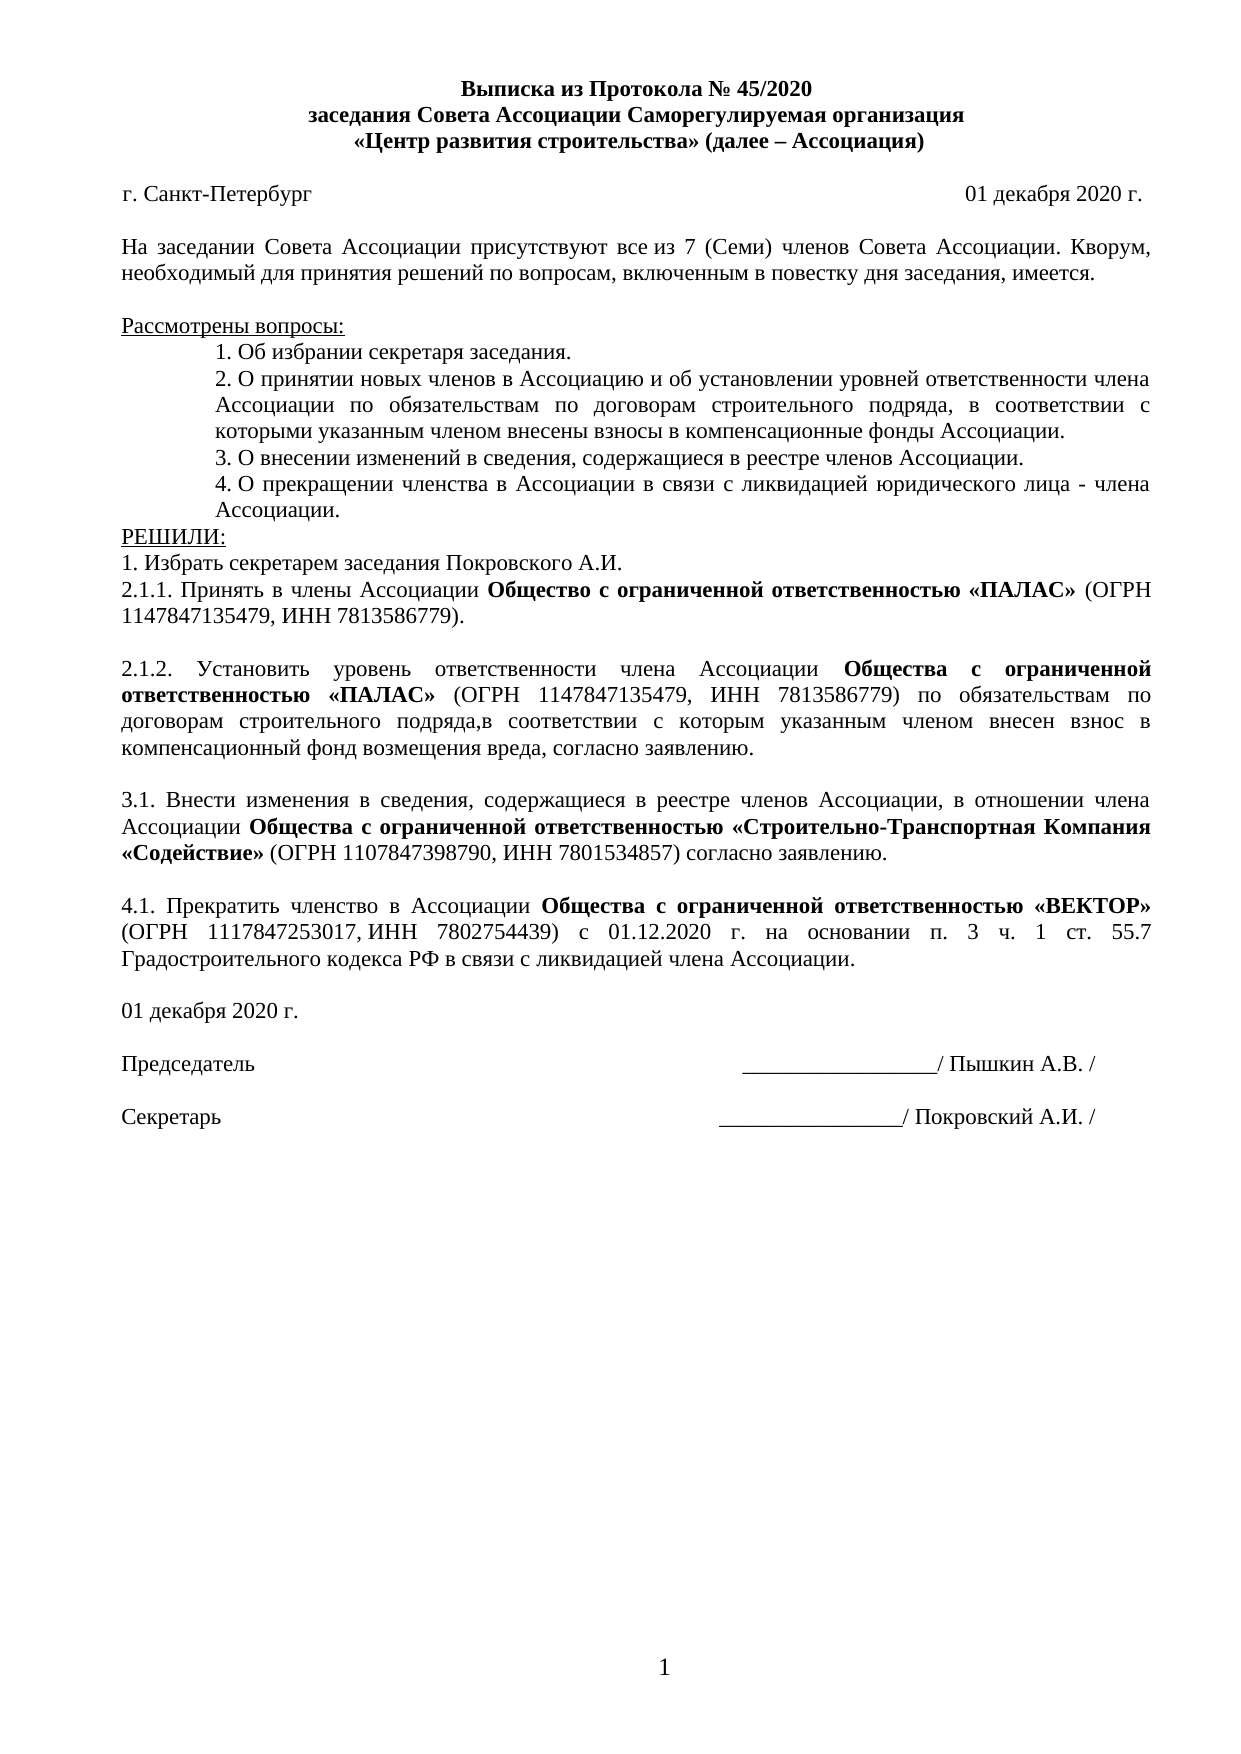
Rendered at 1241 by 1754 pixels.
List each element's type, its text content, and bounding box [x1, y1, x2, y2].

text 4. О прекращении членства в Ассоциации в связи с ликвидацией юридического лица - члена Ассоциации. [215, 470, 1152, 523]
text 2.1.1. Принять в члены Ассоциации Общество с ограниченной ответственностью «ПАЛАС» (ОГРН 1147847135479, ИНН 7813586779). [121, 576, 1152, 628]
text 1. Избрать секретарем заседания Покровского А.И. [121, 549, 1152, 576]
table_header 01 декабря 2020 г. [633, 180, 1154, 207]
table_header г. Санкт-Петербург [111, 180, 632, 207]
text На заседании Совета Ассоциации присутствуют все из 7 (Семи) членов Совета Ассоциации. Кворум, необходимый для принятия решений по вопросам, включенным в повестку дня заседания, имеется. [121, 233, 1152, 286]
text 3.1. Внести изменения в сведения, содержащиеся в реестре членов Ассоциации, в отношении члена Ассоциации Общества с ограниченной ответственностью «Строительно-Транспортная Компания «Содействие» (ОГРН 1107847398790, ИНН 7801534857) согласно заявлению. [121, 786, 1152, 866]
text заседания Совета Ассоциации Саморегулируемая организация [121, 101, 1152, 128]
table_header Председатель Секретарь [110, 1050, 308, 1129]
text 2. О принятии новых членов в Ассоциацию и об установлении уровней ответственности члена Ассоциации по обязательствам по договорам строительного подряда, в соответствии с которыми указанным членом внесены взносы в компенсационные фонды Ассоциации. [215, 365, 1152, 444]
text Рассмотрены вопросы: [121, 312, 1152, 338]
table_header _________________/ Пышкин А.В. / ________________/ Покровский А.И. / [309, 1050, 1107, 1129]
text 2.1.2. Установить уровень ответственности члена Ассоциации Общества с ограниченной ответственностью «ПАЛАС» (ОГРН 1147847135479, ИНН 7813586779) по обязательствам по договорам строительного подряда, в соответствии с которым указанным членом внесен взнос в компенсационный фонд возмещения вреда, согласно заявлению. [121, 655, 1152, 760]
text 3. О внесении изменений в сведения, содержащиеся в реестре членов Ассоциации. [215, 444, 1152, 470]
text «Центр развития строительства» (далее – Ассоциация) [121, 128, 1152, 154]
text РЕШИЛИ: [121, 523, 1152, 549]
text 1. Об избрании секретаря заседания. [215, 338, 1152, 365]
text 4.1. Прекратить членство в Ассоциации Общества с ограниченной ответственностью «ВЕКТОР» (ОГРН 1117847253017, ИНН 7802754439) с 01.12.2020 г. на основании п. 3 ч. 1 ст. 55.7 Градостроительного кодекса РФ в связи с ликвидацией члена Ассоциации. [121, 892, 1152, 971]
text 01 декабря 2020 г. [121, 997, 1152, 1024]
text Выписка из Протокола № 45/2020 [121, 75, 1152, 101]
